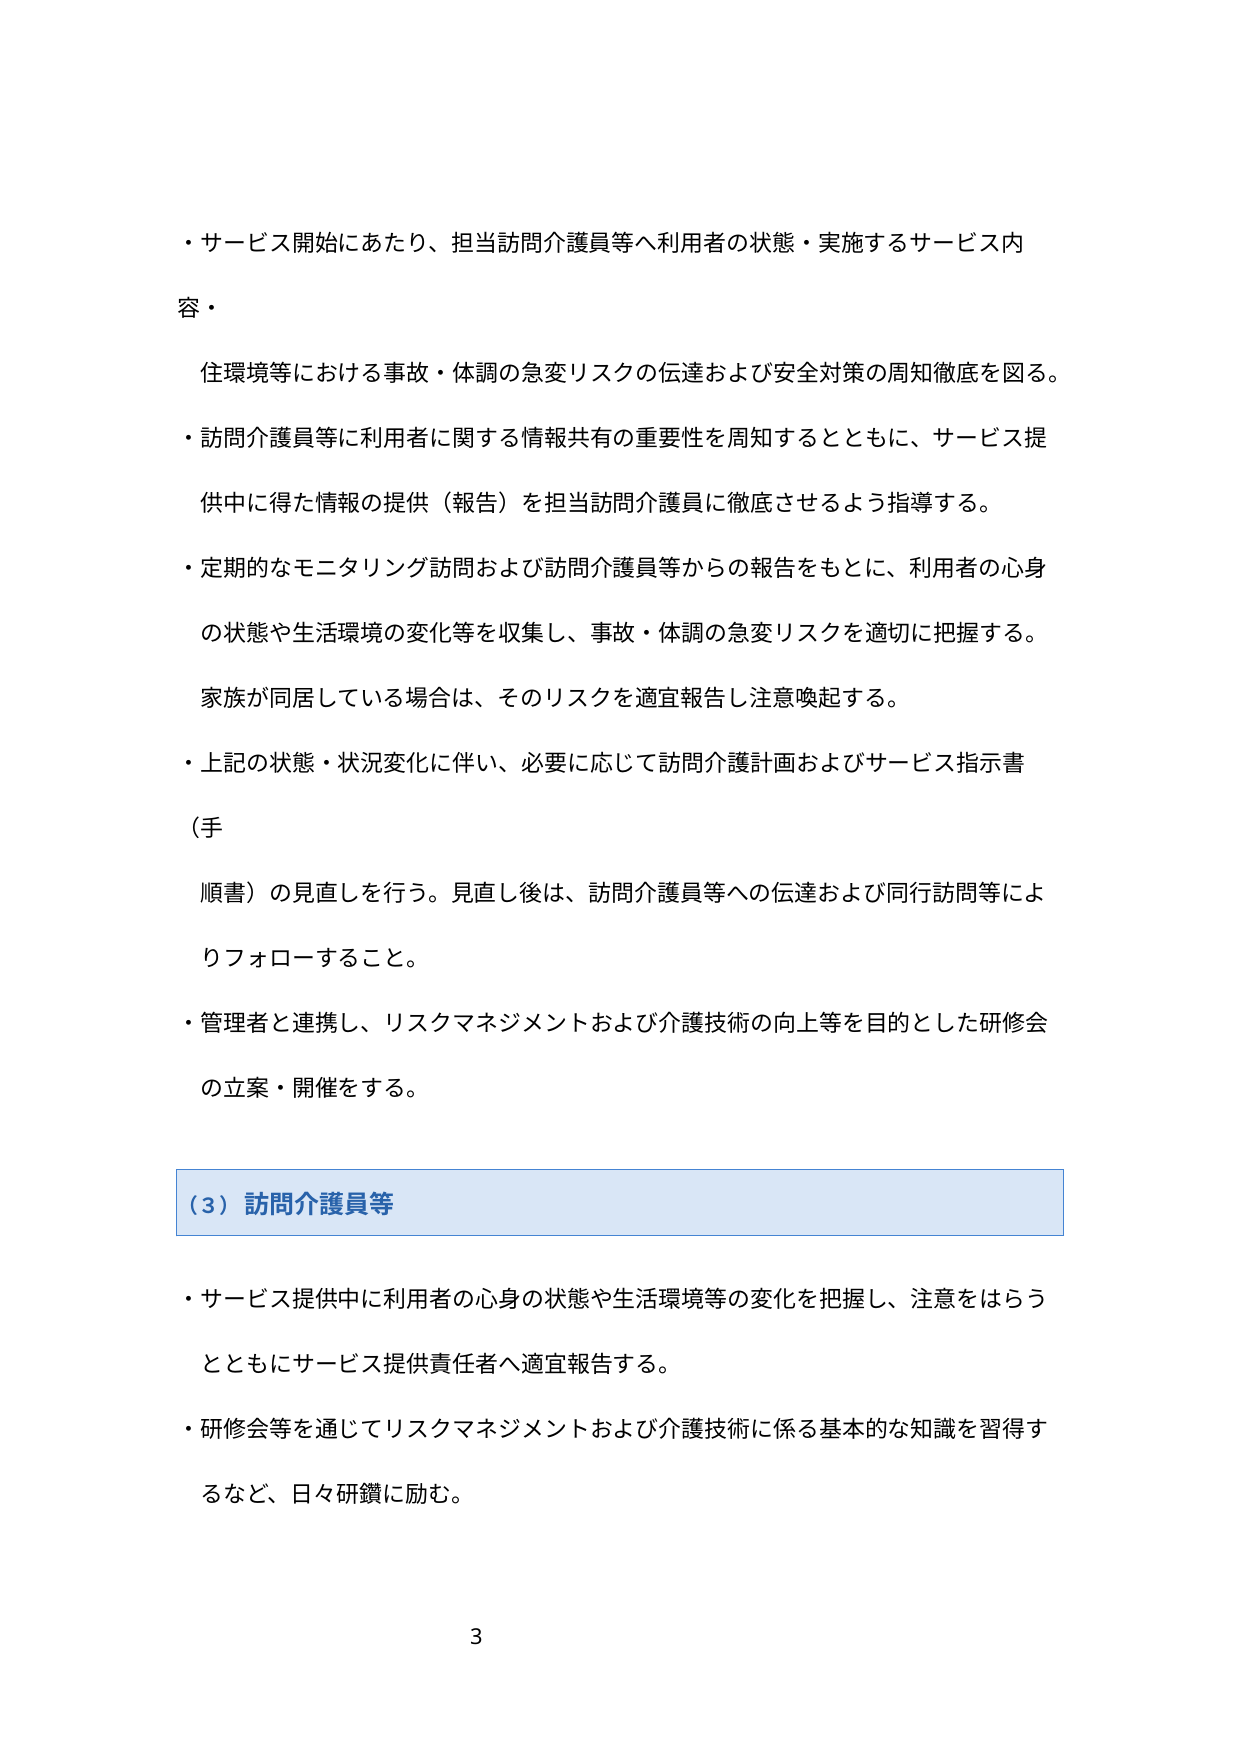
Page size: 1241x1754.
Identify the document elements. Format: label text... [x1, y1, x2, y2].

list ・管理者と連携し、リスクマネジメントおよび介護技術の向上等を目的とした研修会 [177, 989, 1063, 1054]
list るなど、日々研鑽に励む。 [177, 1460, 1063, 1525]
list 住環境等における事故・体調の急変リスクの伝達および安全対策の周知徹底を図る。 [177, 339, 1063, 404]
list の立案・開催をする。 [177, 1054, 1063, 1119]
list ・上記の状態・状況変化に伴い、必要に応じて訪問介護計画およびサービス指示書（手 [177, 729, 1063, 859]
list ・訪問介護員等に利用者に関する情報共有の重要性を周知するとともに、サービス提 [177, 404, 1063, 469]
list の状態や生活環境の変化等を収集し、事故・体調の急変リスクを適切に把握する。 [177, 599, 1063, 664]
list とともにサービス提供責任者へ適宜報告する。 [177, 1330, 1063, 1395]
list ・研修会等を通じてリスクマネジメントおよび介護技術に係る基本的な知識を習得す [177, 1395, 1063, 1460]
list ・サービス提供中に利用者の心身の状態や生活環境等の変化を把握し、注意をはらう [177, 1265, 1063, 1330]
list りフォローすること。 [177, 924, 1063, 989]
list 供中に得た情報の提供（報告）を担当訪問介護員に徹底させるよう指導する。 [177, 469, 1063, 534]
list ・サービス開始にあたり、担当訪問介護員等へ利用者の状態・実施するサービス内容・ [177, 209, 1063, 339]
list 家族が同居している場合は、そのリスクを適宜報告し注意喚起する。 [177, 664, 1063, 729]
list 順書）の見直しを行う。見直し後は、訪問介護員等への伝達および同行訪問等によ [177, 859, 1063, 924]
subtitle 訪問介護員等 [177, 1170, 1063, 1235]
list ・定期的なモニタリング訪問および訪問介護員等からの報告をもとに、利用者の心身 [177, 534, 1063, 599]
